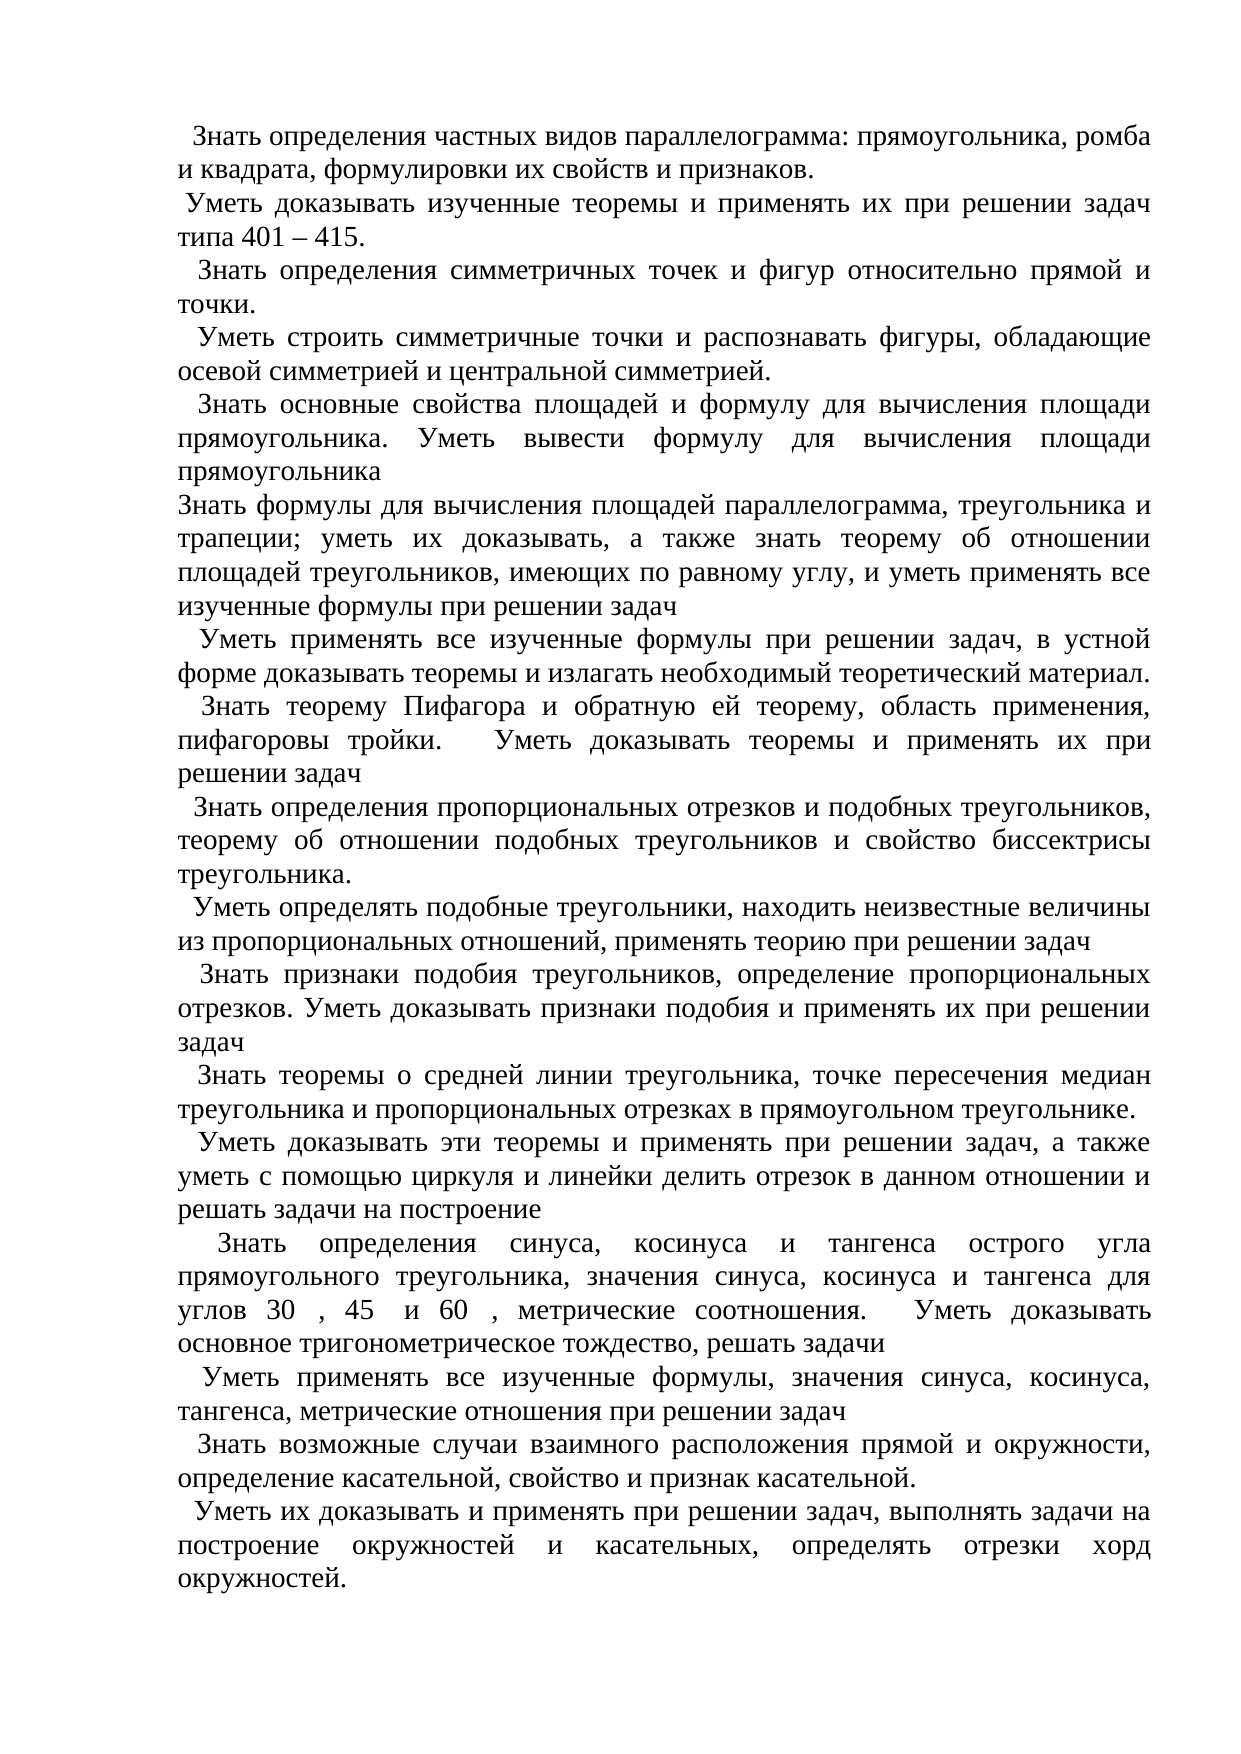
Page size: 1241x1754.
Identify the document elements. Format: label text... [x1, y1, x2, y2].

text Уметь применять все изученные формулы, значения синуса, косинуса, тангенса, метрические отношения при решении задач [177, 1359, 1152, 1426]
text Уметь их доказывать и применять при решении задач, выполнять задачи на построение окружностей и касательных, определять отрезки хорд окружностей. [177, 1493, 1152, 1594]
text Знать определения симметричных точек и фигур относительно прямой и точки. [177, 252, 1152, 319]
text Знать признаки подобия треугольников, определение пропорциональных отрезков. Уметь доказывать признаки подобия и применять их при решении задач [177, 957, 1152, 1057]
text Знать формулы для вычисления площадей параллелограмма, треугольника и трапеции; уметь их доказывать, а также знать теорему об отношении площадей треугольников, имеющих по равному углу, и уметь применять все изученные формулы при решении задач [177, 487, 1152, 621]
text Уметь строить симметричные точки и распознавать фигуры, обладающие осевой симметрией и центральной симметрией. [177, 319, 1152, 386]
text Уметь определять подобные треугольники, находить неизвестные величины из пропорциональных отношений, применять теорию при решении задач [177, 889, 1152, 957]
text Уметь доказывать эти теоремы и применять при решении задач, а также уметь с помощью циркуля и линейки делить отрезок в данном отношении и решать задачи на построение [177, 1124, 1152, 1225]
text Уметь применять все изученные формулы при решении задач, в устной форме доказывать теоремы и излагать необходимый теоретический материал. [177, 621, 1152, 688]
text Знать теоремы о средней линии треугольника, точке пересечения медиан треугольника и пропорциональных отрезках в прямоугольном треугольнике. [177, 1057, 1152, 1124]
text Знать теорему Пифагора и обратную ей теорему, область применения, пифагоровы тройки. Уметь доказывать теоремы и применять их при решении задач [177, 688, 1152, 789]
text Знать возможные случаи взаимного расположения прямой и окружности, определение касательной, свойство и признак касательной. [177, 1426, 1152, 1493]
text Уметь доказывать изученные теоремы и применять их при решении задач типа 401 – 415. [177, 185, 1152, 252]
text Знать определения синуса, косинуса и тангенса острого угла прямоугольного треугольника, значения синуса, косинуса и тангенса для углов 30, 45 и 60, метрические соотношения. Уметь доказывать основное тригонометрическое тождество, решать задачи [177, 1225, 1152, 1359]
text Знать определения частных видов параллелограмма: прямоугольника, ромба и квадрата, формулировки их свойств и признаков. [177, 118, 1152, 185]
text Знать основные свойства площадей и формулу для вычисления площади прямоугольника. Уметь вывести формулу для вычисления площади прямоугольника [177, 386, 1152, 487]
text Знать определения пропорциональных отрезков и подобных треугольников, теорему об отношении подобных треугольников и свойство биссектрисы треугольника. [177, 789, 1152, 889]
